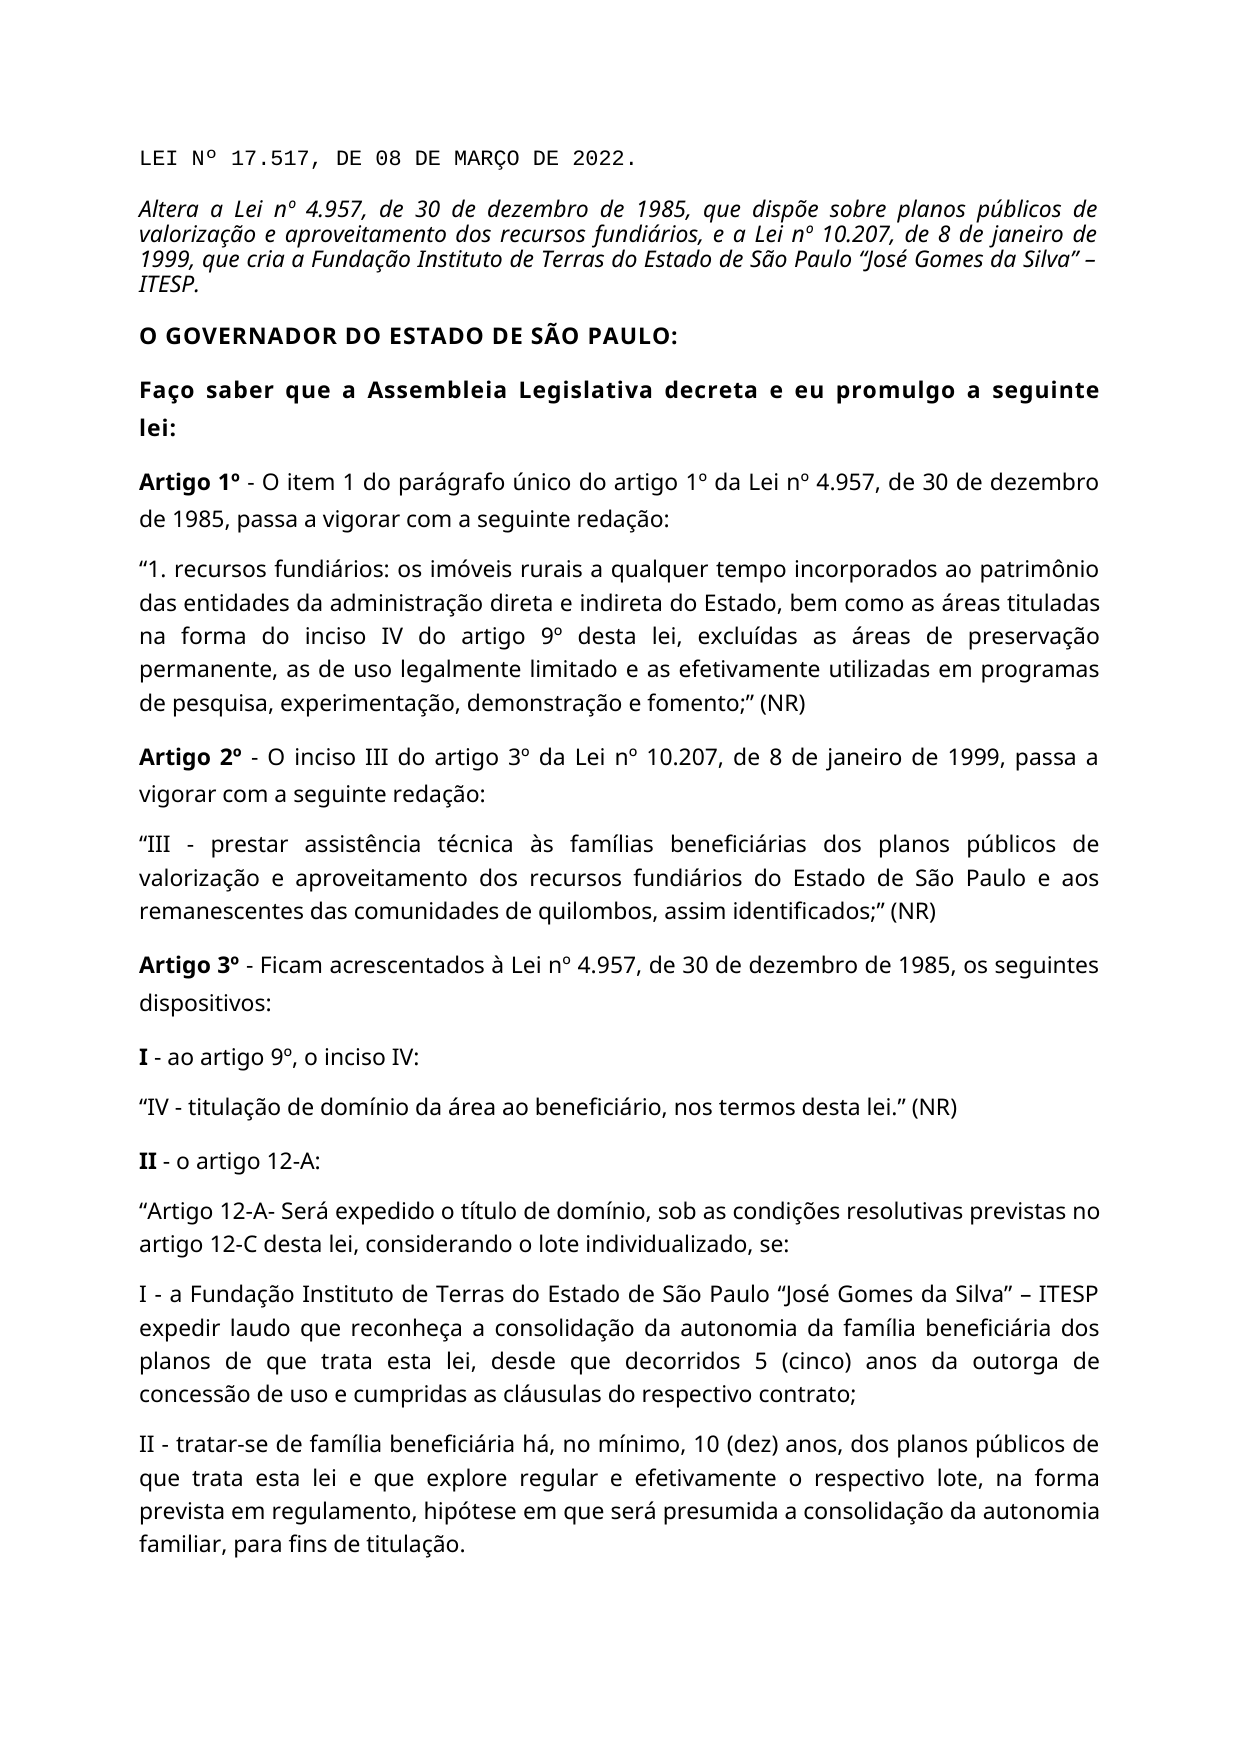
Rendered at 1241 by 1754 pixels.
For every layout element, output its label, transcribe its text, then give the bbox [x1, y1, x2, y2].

text Artigo 2º - O inciso III do artigo 3º da Lei nº 10.207, de 8 de janeiro de 1999, passa a vigorar com a seguinte redação: [139, 735, 1101, 810]
text O GOVERNADOR DO ESTADO DE SÃO PAULO: [139, 314, 1101, 351]
text “1. recursos fundiários: os imóveis rurais a qualquer tempo incorporados ao patrimônio das entidades da administração direta e indireta do Estado, bem como as áreas tituladas na forma do inciso IV do artigo 9º desta lei, excluídas as áreas de preservação permanente, as de uso legalmente limitado e as efetivamente utilizadas em programas de pesquisa, experimentação, demonstração e fomento;” (NR) [139, 551, 1101, 718]
text Artigo 1º - O item 1 do parágrafo único do artigo 1º da Lei nº 4.957, de 30 de dezembro de 1985, passa a vigorar com a seguinte redação: [139, 460, 1101, 535]
text “III - prestar assistência técnica às famílias beneficiárias dos planos públicos de valorização e aproveitamento dos recursos fundiários do Estado de São Paulo e aos remanescentes das comunidades de quilombos, assim identificados;” (NR) [139, 826, 1101, 926]
text “Artigo 12-A- Será expedido o título de domínio, sob as condições resolutivas previstas no artigo 12-C desta lei, considerando o lote individualizado, se: [139, 1193, 1101, 1260]
text Faço saber que a Assembleia Legislativa decreta e eu promulgo a seguinte lei: [139, 368, 1101, 443]
text Altera a Lei nº 4.957, de 30 de dezembro de 1985, que dispõe sobre planos públicos de valorização e aproveitamento dos recursos fundiários, e a Lei nº 10.207, de 8 de janeiro de 1999, que cria a Fundação Instituto de Terras do Estado de São Paulo “José Gomes da Silva” – ITESP. [139, 197, 1101, 297]
text “IV - titulação de domínio da área ao beneficiário, nos termos desta lei.” (NR) [139, 1089, 1101, 1122]
text I - ao artigo 9º, o inciso IV: [139, 1035, 1101, 1072]
text II - tratar-se de família beneficiária há, no mínimo, 10 (dez) anos, dos planos públicos de que trata esta lei e que explore regular e efetivamente o respectivo lote, na forma prevista em regulamento, hipótese em que será presumida a consolidação da autonomia familiar, para fins de titulação. [139, 1426, 1101, 1560]
text II - o artigo 12-A: [139, 1139, 1101, 1176]
text I - a Fundação Instituto de Terras do Estado de São Paulo “José Gomes da Silva” – ITESP expedir laudo que reconheça a consolidação da autonomia da família beneficiária dos planos de que trata esta lei, desde que decorridos 5 (cinco) anos da outorga de concessão de uso e cumpridas as cláusulas do respectivo contrato; [139, 1276, 1101, 1410]
text LEI Nº 17.517, DE 08 DE MARÇO DE 2022. [139, 148, 1101, 172]
text Artigo 3º - Ficam acrescentados à Lei nº 4.957, de 30 de dezembro de 1985, os seguintes dispositivos: [139, 943, 1101, 1018]
